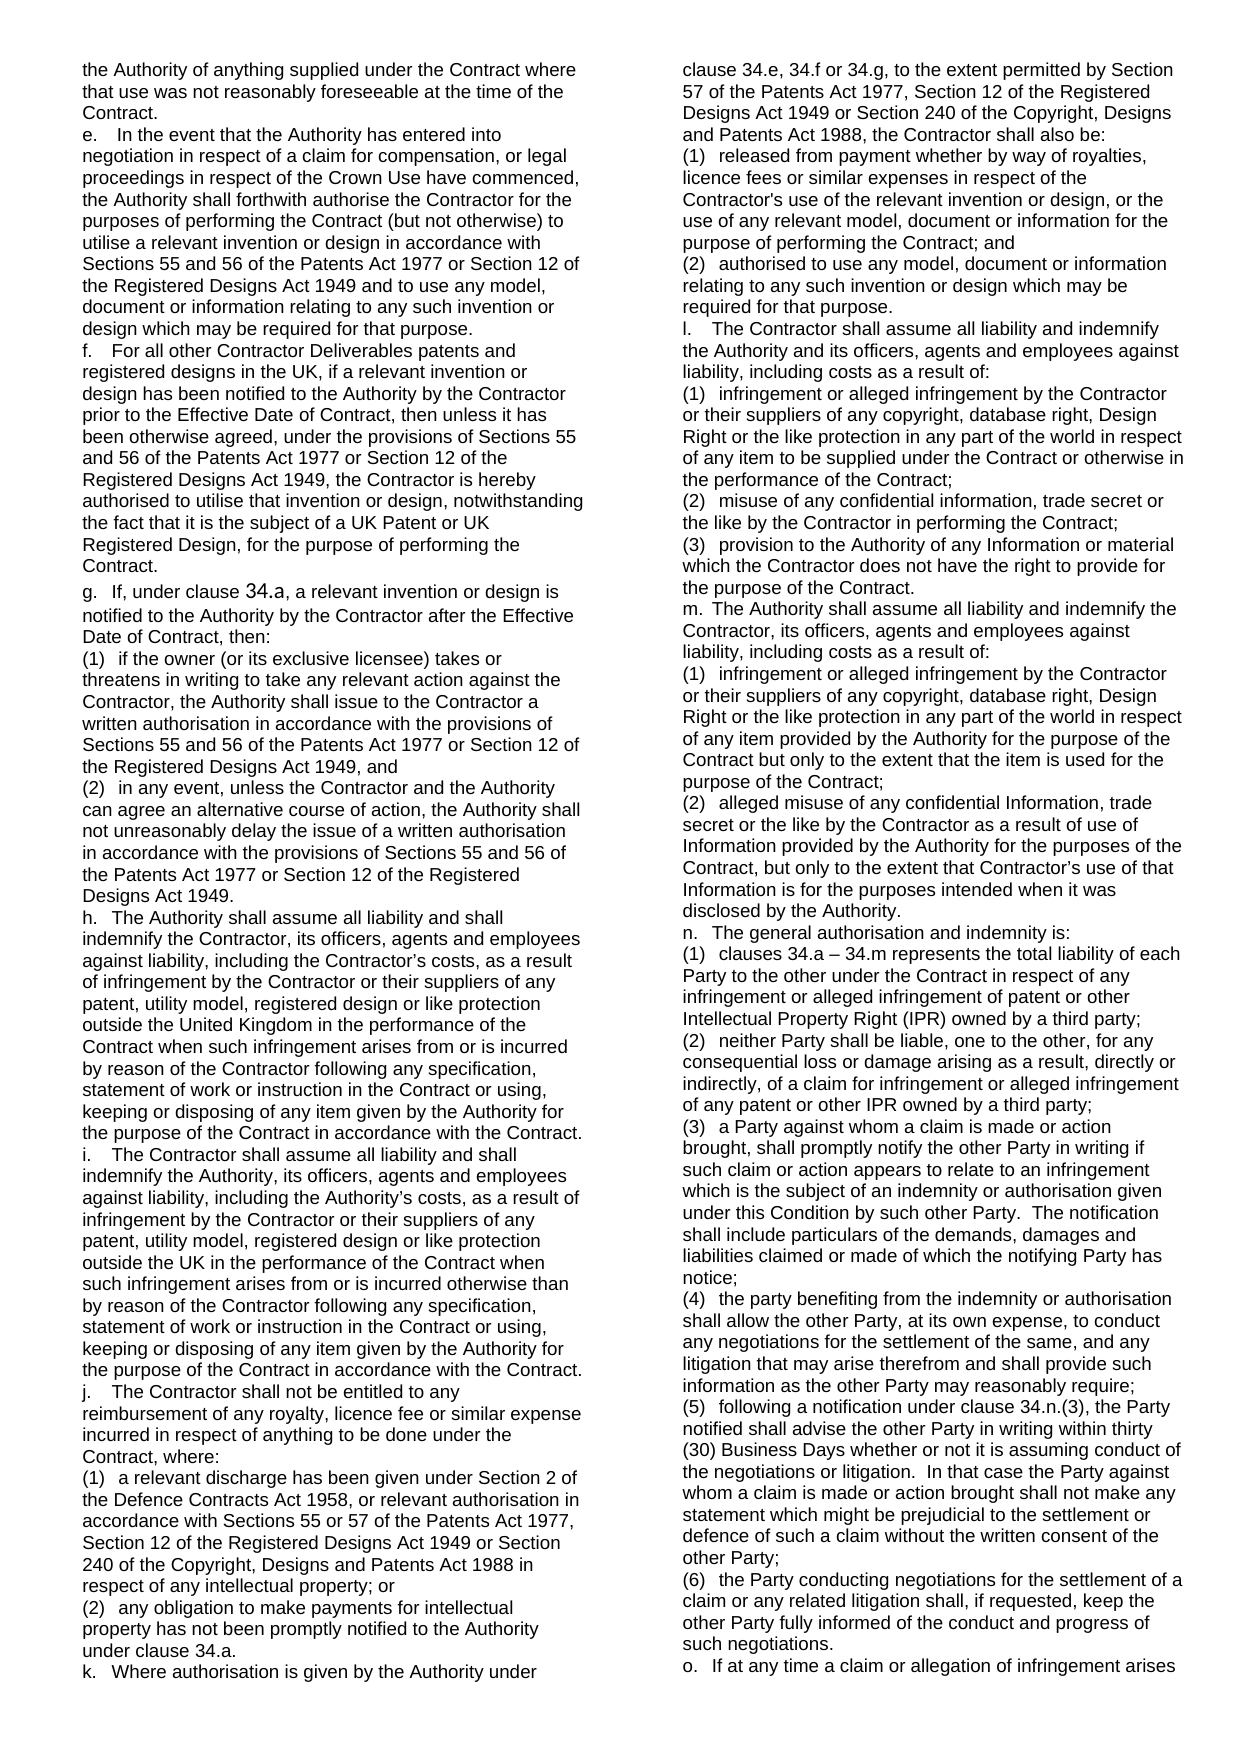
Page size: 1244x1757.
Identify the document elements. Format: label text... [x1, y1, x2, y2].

list released from payment whether by way of royalties, licence fees or similar expenses in respect of the Contractor's use of the relevant invention or design, or the use of any relevant model, document or information for the purpose of performing the Contract; and [682, 145, 1185, 253]
list neither Party shall be liable, one to the other, for any consequential loss or damage arising as a result, directly or indirectly, of a claim for infringement or alleged infringement of any patent or other IPR owned by a third party; [682, 1029, 1185, 1116]
list misuse of any confidential information, trade secret or the like by the Contractor in performing the Contract; [682, 490, 1185, 533]
list a Party against whom a claim is made or action brought, shall promptly notify the other Party in writing if such claim or action appears to relate to an infringement which is the subject of an indemnity or authorisation given under this Condition by such other Party. The notification shall include particulars of the demands, damages and liabilities claimed or made of which the notifying Party has notice; [682, 1116, 1185, 1288]
list a relevant discharge has been given under Section 2 of the Defence Contracts Act 1958, or relevant authorisation in accordance with Sections 55 or 57 of the Patents Act 1977, Section 12 of the Registered Designs Act 1949 or Section 240 of the Copyright, Designs and Patents Act 1988 in respect of any intellectual property; or [82, 1467, 584, 1596]
list the Party conducting negotiations for the settlement of a claim or any related litigation shall, if requested, keep the other Party fully informed of the conduct and progress of such negotiations. [682, 1568, 1185, 1655]
list Where authorisation is given by the Authority under clause 34.e, 34.f or 34.g, to the extent permitted by Section 57 of the Patents Act 1977, Section 12 of the Registered Designs Act 1949 or Section 240 of the Copyright, Designs and Patents Act 1988, the Contractor shall also be: [682, 59, 1185, 145]
list infringement or alleged infringement by the Contractor or their suppliers of any copyright, database right, Design Right or the like protection in any part of the world in respect of any item provided by the Authority for the purpose of the Contract but only to the extent that the item is used for the purpose of the Contract; [682, 663, 1185, 792]
list The Contractor shall assume all liability and shall indemnify the Authority, its officers, agents and employees against liability, including the Authority’s costs, as a result of infringement by the Contractor or their suppliers of any patent, utility model, registered design or like protection outside the UK in the performance of the Contract when such infringement arises from or is incurred otherwise than by reason of the Contractor following any specification, statement of work or instruction in the Contract or using, keeping or disposing of any item given by the Authority for the purpose of the Contract in accordance with the Contract. [82, 1144, 584, 1381]
list following a notification under clause 34.n(3), the Party notified shall advise the other Party in writing within thirty (30) Business Days whether or not it is assuming conduct of the negotiations or litigation. In that case the Party against whom a claim is made or action brought shall not make any statement which might be prejudicial to the settlement or defence of such a claim without the written consent of the other Party; [682, 1396, 1185, 1568]
list The Authority shall assume all liability and shall indemnify the Contractor, its officers, agents and employees against liability, including the Contractor’s costs, as a result of infringement by the Contractor or their suppliers of any patent, utility model, registered design or like protection outside the United Kingdom in the performance of the Contract when such infringement arises from or is incurred by reason of the Contractor following any specification, statement of work or instruction in the Contract or using, keeping or disposing of any item given by the Authority for the purpose of the Contract in accordance with the Contract. [82, 906, 584, 1144]
list In the event that the Authority has entered into negotiation in respect of a claim for compensation, or legal proceedings in respect of the Crown Use have commenced, the Authority shall forthwith authorise the Contractor for the purposes of performing the Contract (but not otherwise) to utilise a relevant invention or design in accordance with Sections 55 and 56 of the Patents Act 1977 or Section 12 of the Registered Designs Act 1949 and to use any model, document or information relating to any such invention or design which may be required for that purpose. [82, 124, 584, 339]
list provision to the Authority of any Information or material which the Contractor does not have the right to provide for the purpose of the Contract. [682, 533, 1185, 598]
list any obligation to make payments for intellectual property has not been promptly notified to the Authority under clause 34.a. [82, 1596, 584, 1661]
list For all other Contractor Deliverables patents and registered designs in the UK, if a relevant invention or design has been notified to the Authority by the Contractor prior to the Effective Date of Contract, then unless it has been otherwise agreed, under the provisions of Sections 55 and 56 of the Patents Act 1977 or Section 12 of the Registered Designs Act 1949, the Contractor is hereby authorised to utilise that invention or design, notwithstanding the fact that it is the subject of a UK Patent or UK Registered Design, for the purpose of performing the Contract. [82, 339, 584, 577]
list alleged misuse of any confidential Information, trade secret or the like by the Contractor as a result of use of Information provided by the Authority for the purposes of the Contract, but only to the extent that Contractor’s use of that Information is for the purposes intended when it was disclosed by the Authority. [682, 792, 1185, 922]
list clauses 34.a – 34.m represents the total liability of each Party to the other under the Contract in respect of any infringement or alleged infringement of patent or other Intellectual Property Right (IPR) owned by a third party; [682, 943, 1185, 1029]
list The general authorisation and indemnity is: [682, 922, 1185, 943]
list the party benefiting from the indemnity or authorisation shall allow the other Party, at its own expense, to conduct any negotiations for the settlement of the same, and any litigation that may arise therefrom and shall provide such information as the other Party may reasonably require; [682, 1288, 1185, 1396]
list authorised to use any model, document or information relating to any such invention or design which may be required for that purpose. [682, 253, 1185, 318]
list The Contractor shall assume all liability and indemnify the Authority and its officers, agents and employees against liability, including costs as a result of: [682, 318, 1185, 382]
list The Contractor shall not be entitled to any reimbursement of any royalty, licence fee or similar expense incurred in respect of anything to be done under the Contract, where: [82, 1381, 584, 1467]
list in any event, unless the Contractor and the Authority can agree an alternative course of action, the Authority shall not unreasonably delay the issue of a written authorisation in accordance with the provisions of Sections 55 and 56 of the Patents Act 1977 or Section 12 of the Registered Designs Act 1949. [82, 777, 584, 906]
list if the owner (or its exclusive licensee) takes or threatens in writing to take any relevant action against the Contractor, the Authority shall issue to the Contractor a written authorisation in accordance with the provisions of Sections 55 and 56 of the Patents Act 1977 or Section 12 of the Registered Designs Act 1949, and [82, 648, 584, 777]
list The Authority shall assume all liability and indemnify the Contractor, its officers, agents and employees against liability, including costs as a result of: [682, 598, 1185, 663]
list infringement or alleged infringement by the Contractor or their suppliers of any copyright, database right, Design Right or the like protection in any part of the world in respect of any item to be supplied under the Contract or otherwise in the performance of the Contract; [682, 382, 1185, 490]
list If, under clause 34.a, a relevant invention or design is notified to the Authority by the Contractor after the Effective Date of Contract, then: [82, 577, 584, 648]
